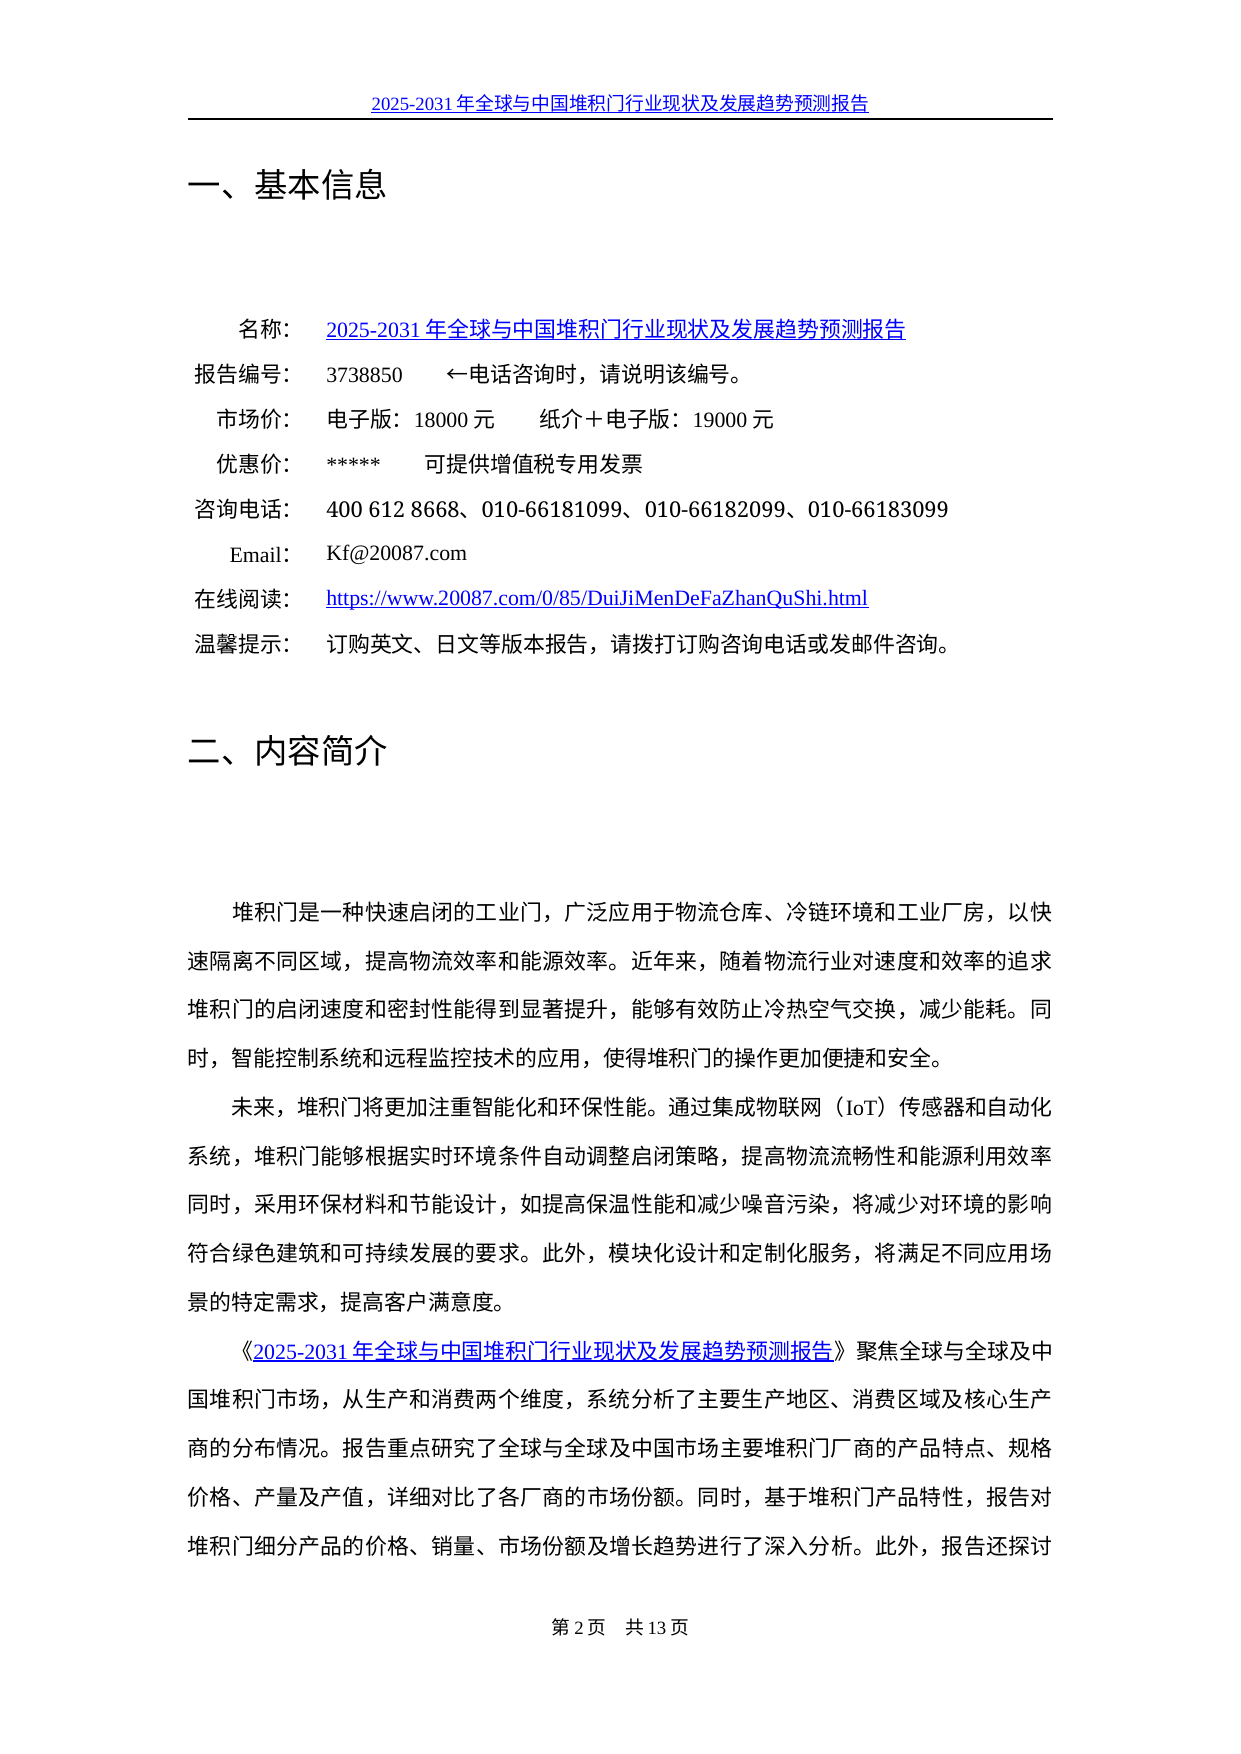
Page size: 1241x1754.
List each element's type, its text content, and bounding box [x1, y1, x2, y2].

table_cell 优惠价： [167, 447, 315, 492]
table_cell Kf@20087.com [315, 537, 1073, 582]
table_header 名称： [167, 312, 315, 357]
table_cell [315, 582, 1073, 627]
table_cell 市场价： [167, 402, 315, 447]
table_cell 400 612 8668、010-66181099、010-66182099、010-66183099 [315, 492, 1073, 537]
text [187, 894, 1053, 1561]
table_cell 咨询电话： [167, 492, 315, 537]
table_cell 温馨提示： [167, 627, 315, 672]
table_cell ***** 可提供增值税专用发票 [315, 447, 1073, 492]
table_header 2025-2031年全球与中国堆积门行业现状及发展趋势预测报告 [315, 312, 1073, 357]
title 一、基本信息 [187, 150, 1053, 215]
table_cell 电子版：18000 元 纸介＋电子版：19000 元 [315, 402, 1073, 447]
table_cell 报告编号： [167, 357, 315, 402]
table_cell 在线阅读： [167, 582, 315, 627]
table_cell 订购英文、日文等版本报告，请拨打订购咨询电话或发邮件咨询。 [315, 627, 1073, 672]
table_cell Email： [167, 537, 315, 582]
table_cell 3738850 ←电话咨询时，请说明该编号。 [315, 357, 1073, 402]
title 二、内容简介 [187, 717, 1053, 782]
